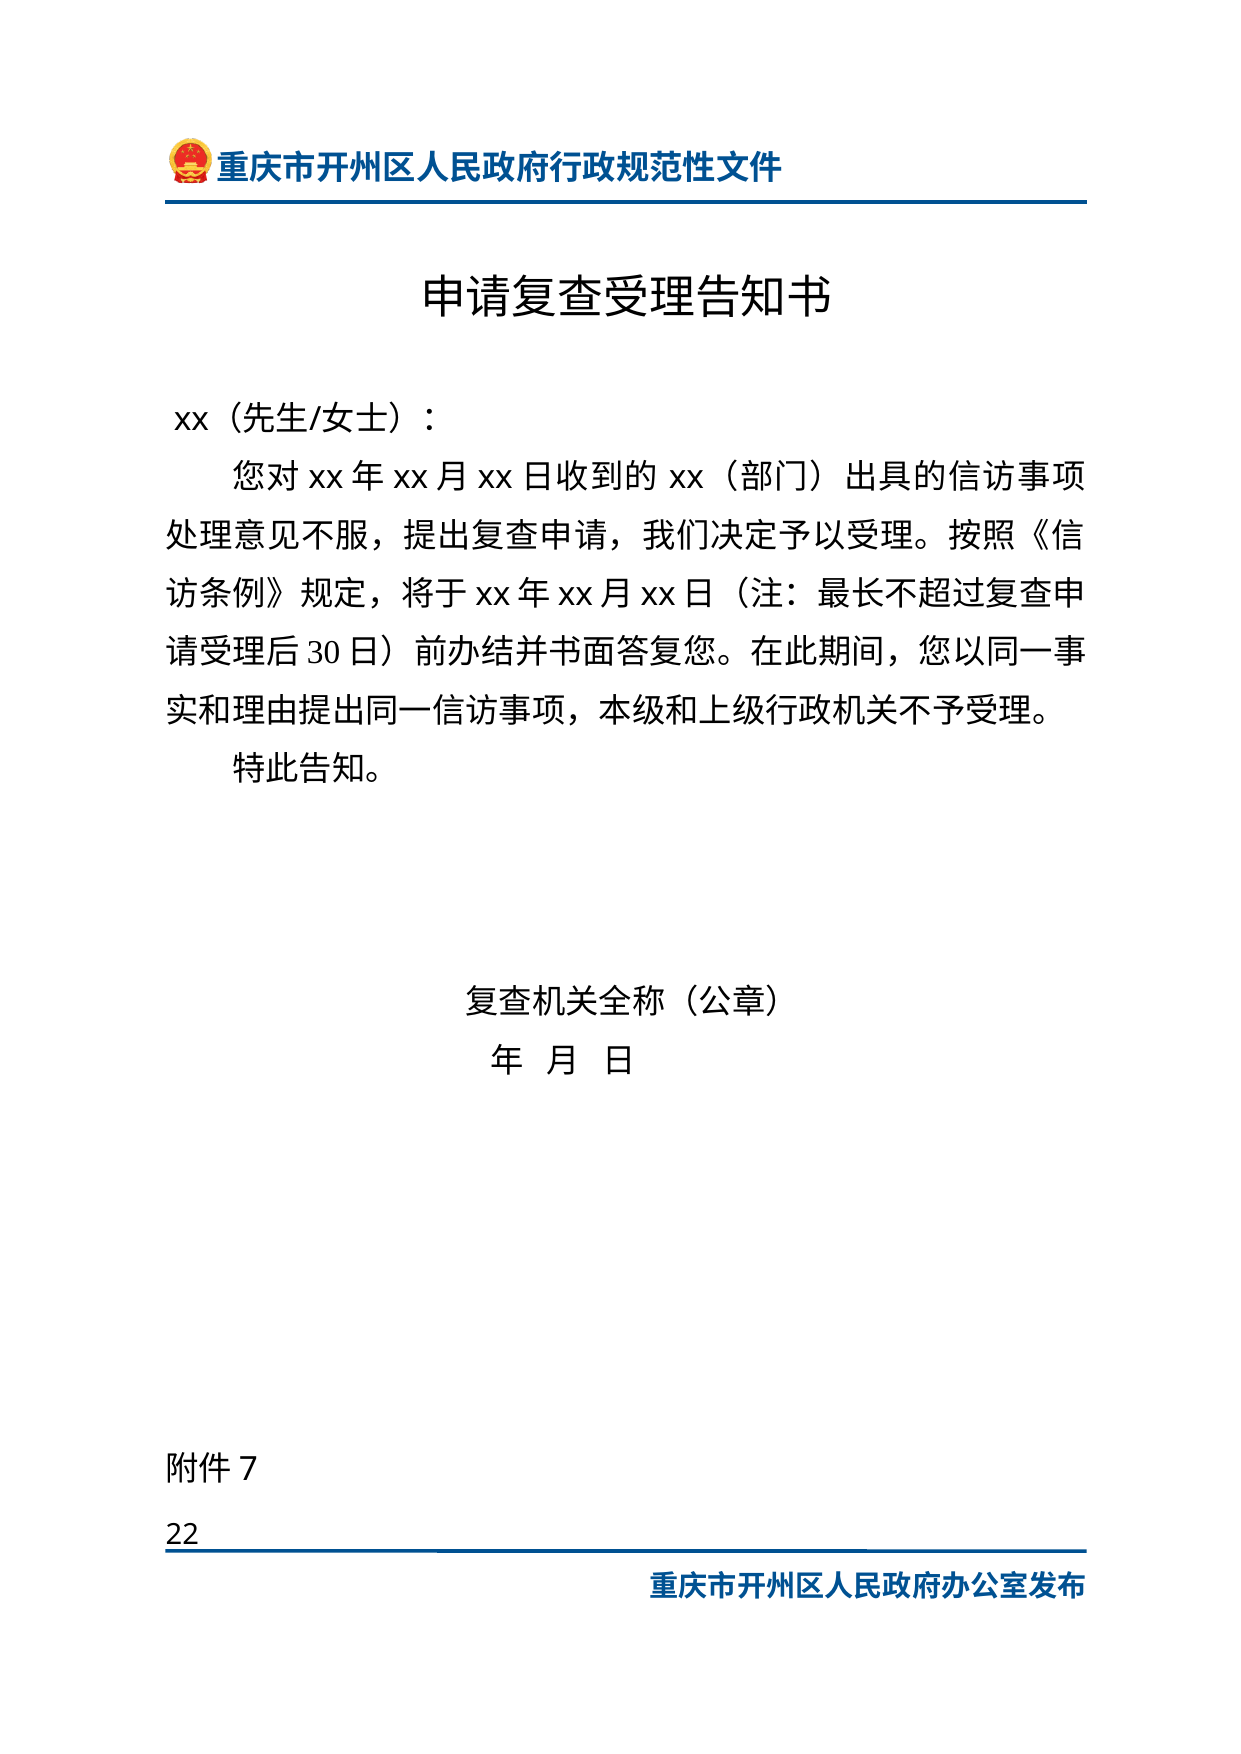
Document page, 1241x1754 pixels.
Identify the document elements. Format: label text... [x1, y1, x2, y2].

text 复查机关全称（公章） [165, 967, 1087, 1025]
text 特此告知。 [165, 734, 1087, 792]
text 附件7 [165, 1434, 1087, 1492]
picture [165, 136, 216, 187]
text 申请复查受理告知书 [165, 267, 1087, 325]
text xx（先生/女士）： [165, 384, 1087, 442]
text 您对xx年xx月xx日收到的 xx（部门）出具的信访事项处理意见不服，提出复查申请，我们决定予以受理。按照《信访条例》规定，将于xx年xx月xx日（注：最长不超过复查申请受理后30日）前办结并书面答复您。在此期间，您以同一事实和理由提出同一信访事项，本级和上级行政机关不予受理。 [165, 442, 1087, 734]
text 年 月 日 [165, 1025, 1087, 1084]
